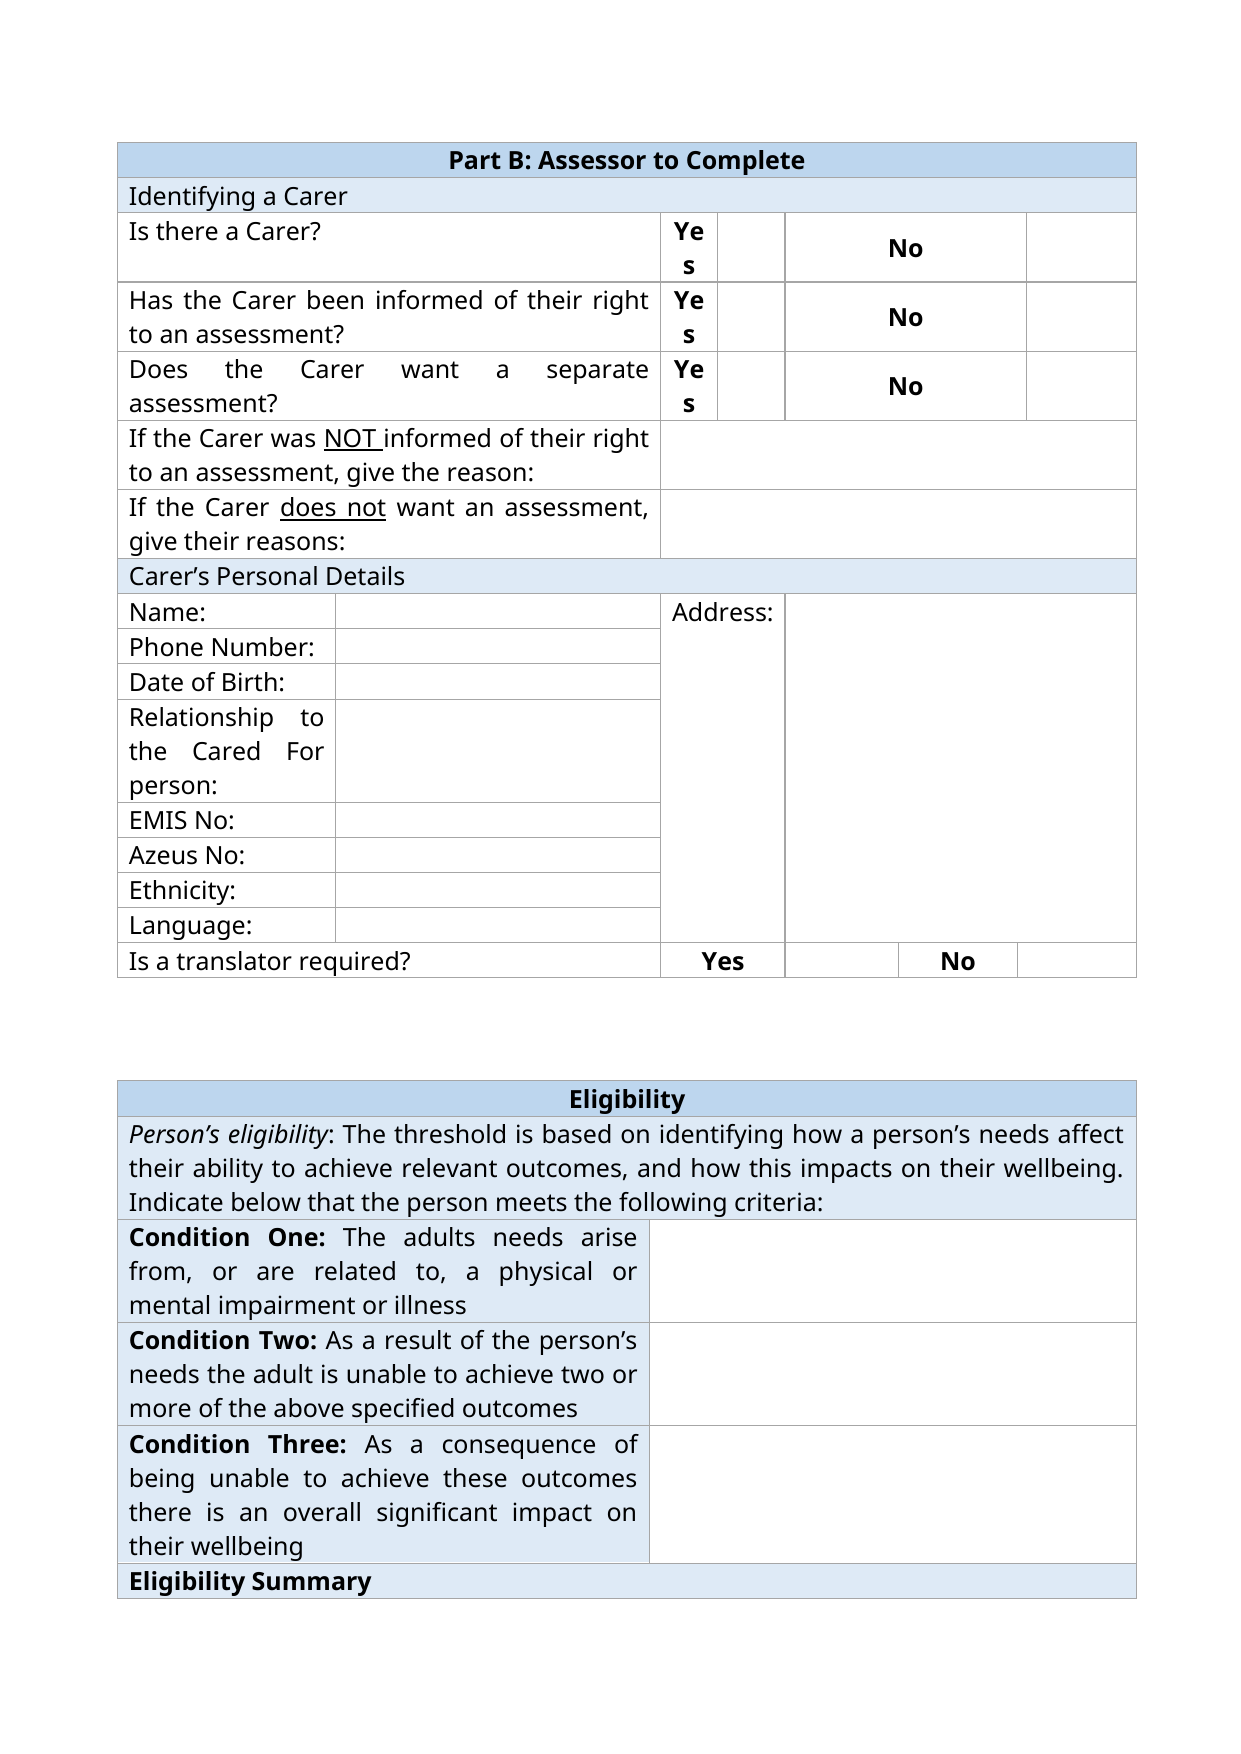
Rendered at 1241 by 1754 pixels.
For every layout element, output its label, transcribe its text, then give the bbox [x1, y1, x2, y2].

table_cell Yes [661, 283, 717, 351]
table_cell Yes [661, 943, 784, 977]
table_cell Ethnicity: [118, 873, 335, 907]
table_header Eligibility [118, 1081, 1136, 1116]
table_cell [718, 283, 784, 351]
table_cell EMIS No: [118, 803, 335, 837]
table_cell Eligibility Summary [118, 1564, 1136, 1598]
table_cell Is there a Carer? [118, 213, 660, 281]
table_cell Condition Two: As a result of the person’s needs the adult is unable to achieve two or more of the above specified outcomes [118, 1323, 649, 1425]
table_cell [336, 629, 660, 663]
table_cell [650, 1426, 1136, 1562]
table_cell [336, 873, 660, 907]
table_cell [1027, 352, 1136, 420]
table_cell [336, 908, 660, 942]
table_cell Name: [118, 594, 335, 628]
table_cell Does the Carer want a separate assessment? [118, 352, 660, 420]
table_cell [1027, 283, 1136, 351]
table_cell [336, 594, 660, 628]
table_cell Identifying a Carer [118, 178, 1136, 212]
table_cell Phone Number: [118, 629, 335, 663]
table_cell [650, 1220, 1136, 1322]
table_cell No [899, 943, 1017, 977]
table_cell No [786, 352, 1026, 420]
table_cell Carer’s Personal Details [118, 559, 1136, 593]
table_cell [336, 838, 660, 872]
table_cell Address: [661, 594, 784, 942]
table_cell No [786, 283, 1026, 351]
table_cell Date of Birth: [118, 664, 335, 698]
table_cell Language: [118, 908, 335, 942]
table_cell [336, 700, 660, 802]
table_cell Condition Three: As a consequence of being unable to achieve these outcomes there is an overall significant impact on their wellbeing [118, 1426, 649, 1562]
table_cell If the Carer does not want an assessment, give their reasons: [118, 490, 660, 558]
table_cell Yes [661, 213, 717, 281]
table_cell [718, 213, 784, 281]
table_cell [336, 803, 660, 837]
table_cell [650, 1323, 1136, 1425]
table_cell Azeus No: [118, 838, 335, 872]
table_cell Yes [661, 352, 717, 420]
table_cell [1027, 213, 1136, 281]
table_cell [718, 352, 784, 420]
table_cell [786, 943, 898, 977]
table_cell [1018, 943, 1136, 977]
table_cell Is a translator required? [118, 943, 660, 977]
table_cell Person’s eligibility: The threshold is based on identifying how a person’s needs affect their ability to achieve relevant outcomes, and how this impacts on their wellbeing. Indicate below that the person meets the following criteria: [118, 1117, 1136, 1219]
table_cell [336, 664, 660, 698]
table_cell [786, 594, 1136, 942]
table_cell No [786, 213, 1026, 281]
table_cell [661, 421, 1136, 489]
table_cell [661, 490, 1136, 558]
table_cell If the Carer was NOT informed of their right to an assessment, give the reason: [118, 421, 660, 489]
table_header Part B: Assessor to Complete [118, 143, 1136, 177]
table_cell Relationship to the Cared For person: [118, 700, 335, 802]
table_cell Has the Carer been informed of their right to an assessment? [118, 283, 660, 351]
table_cell Condition One: The adults needs arise from, or are related to, a physical or mental impairment or illness [118, 1220, 649, 1322]
